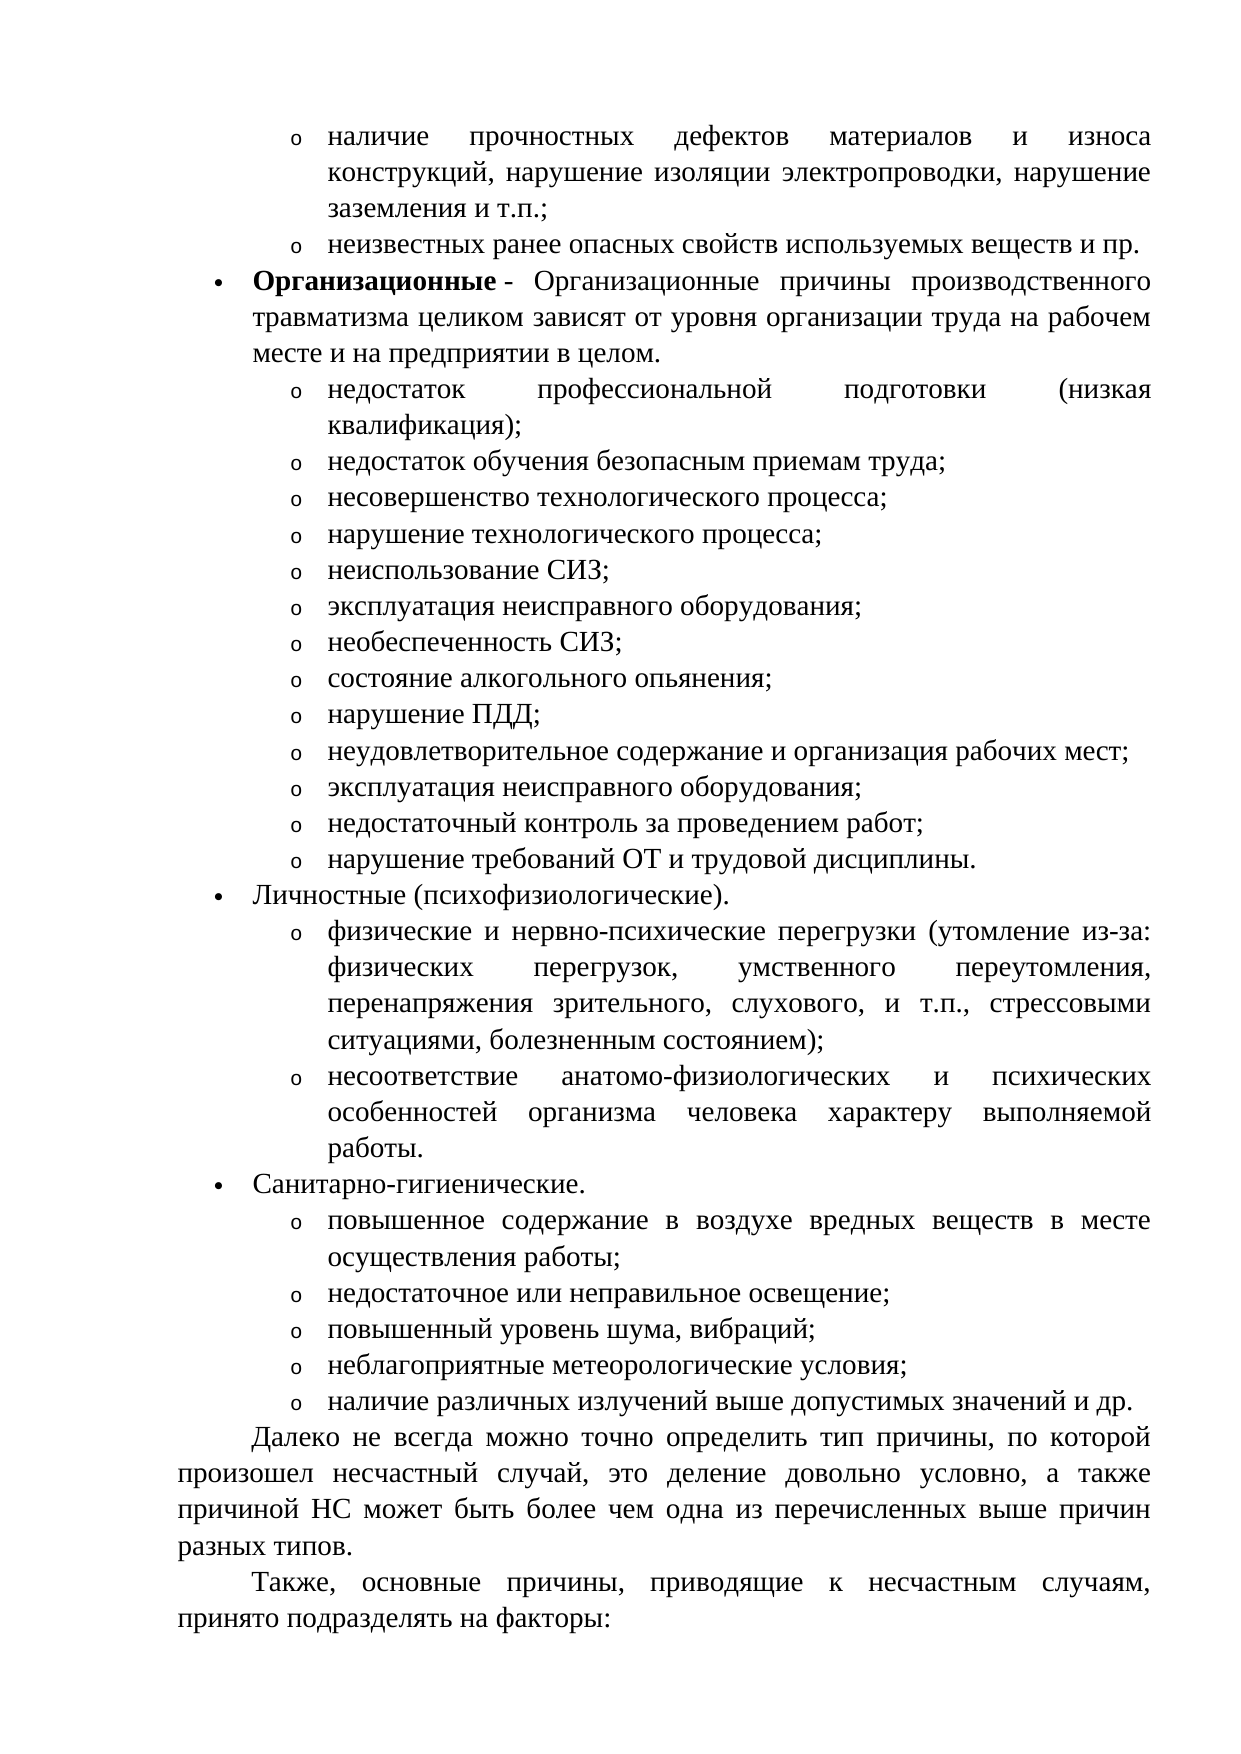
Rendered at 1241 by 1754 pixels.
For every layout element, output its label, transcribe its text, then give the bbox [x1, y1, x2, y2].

list Личностные (психофизиологические). [215, 877, 1152, 911]
list эксплуатация неисправного оборудования; [290, 769, 1152, 802]
list нарушение технологического процесса; [290, 516, 1152, 549]
list недостаточное или неправильное освещение; [290, 1275, 1152, 1308]
list наличие различных излучений выше допустимых значений и др. [290, 1383, 1152, 1417]
list несовершенство технологического процесса; [290, 479, 1152, 513]
list нарушение требований ОТ и трудовой дисциплины. [290, 841, 1152, 874]
list неудовлетворительное содержание и организация рабочих мест; [290, 733, 1152, 766]
list недостаточный контроль за проведением работ; [290, 805, 1152, 838]
list нарушение ПДД; [290, 696, 1152, 730]
text Далеко не всегда можно точно определить тип причины, по которой произошел несчастный случай, это деление довольно условно, а также причиной НС может быть более чем одна из перечисленных выше причин разных типов. [177, 1419, 1152, 1561]
list недостаток профессиональной подготовки (низкая квалификация); [290, 371, 1152, 441]
list физические и нервно-психические перегрузки (утомление из-за: физических перегрузок, умственного переутомления, перенапряжения зрительного, слухового, и т.п., стрессовыми ситуациями, болезненным состоянием); [290, 913, 1152, 1055]
list наличие прочностных дефектов материалов и износа конструкций, нарушение изоляции электропроводки, нарушение заземления и т.п.; [290, 118, 1152, 224]
list повышенный уровень шума, вибраций; [290, 1311, 1152, 1344]
list необеспеченность СИЗ; [290, 624, 1152, 658]
text Также, основные причины, приводящие к несчастным случаям, принято подразделять на факторы: [177, 1564, 1152, 1634]
list неиспользование СИЗ; [290, 552, 1152, 585]
list неизвестных ранее опасных свойств используемых веществ и пр. [290, 227, 1152, 260]
list эксплуатация неисправного оборудования; [290, 588, 1152, 622]
list неблагоприятные метеорологические условия; [290, 1347, 1152, 1381]
list Cанитарно-гигиенические. [215, 1166, 1152, 1200]
list повышенное содержание в воздухе вредных веществ в месте осуществления работы; [290, 1202, 1152, 1272]
list состояние алкогольного опьянения; [290, 660, 1152, 694]
list Организационные - Организационные причины производственного травматизма целиком зависят от уровня организации труда на рабочем месте и на предприятии в целом. [215, 263, 1152, 368]
list недостаток обучения безопасным приемам труда; [290, 443, 1152, 477]
list несоответствие анатомо-физиологических и психических особенностей организма человека характеру выполняемой работы. [290, 1058, 1152, 1164]
